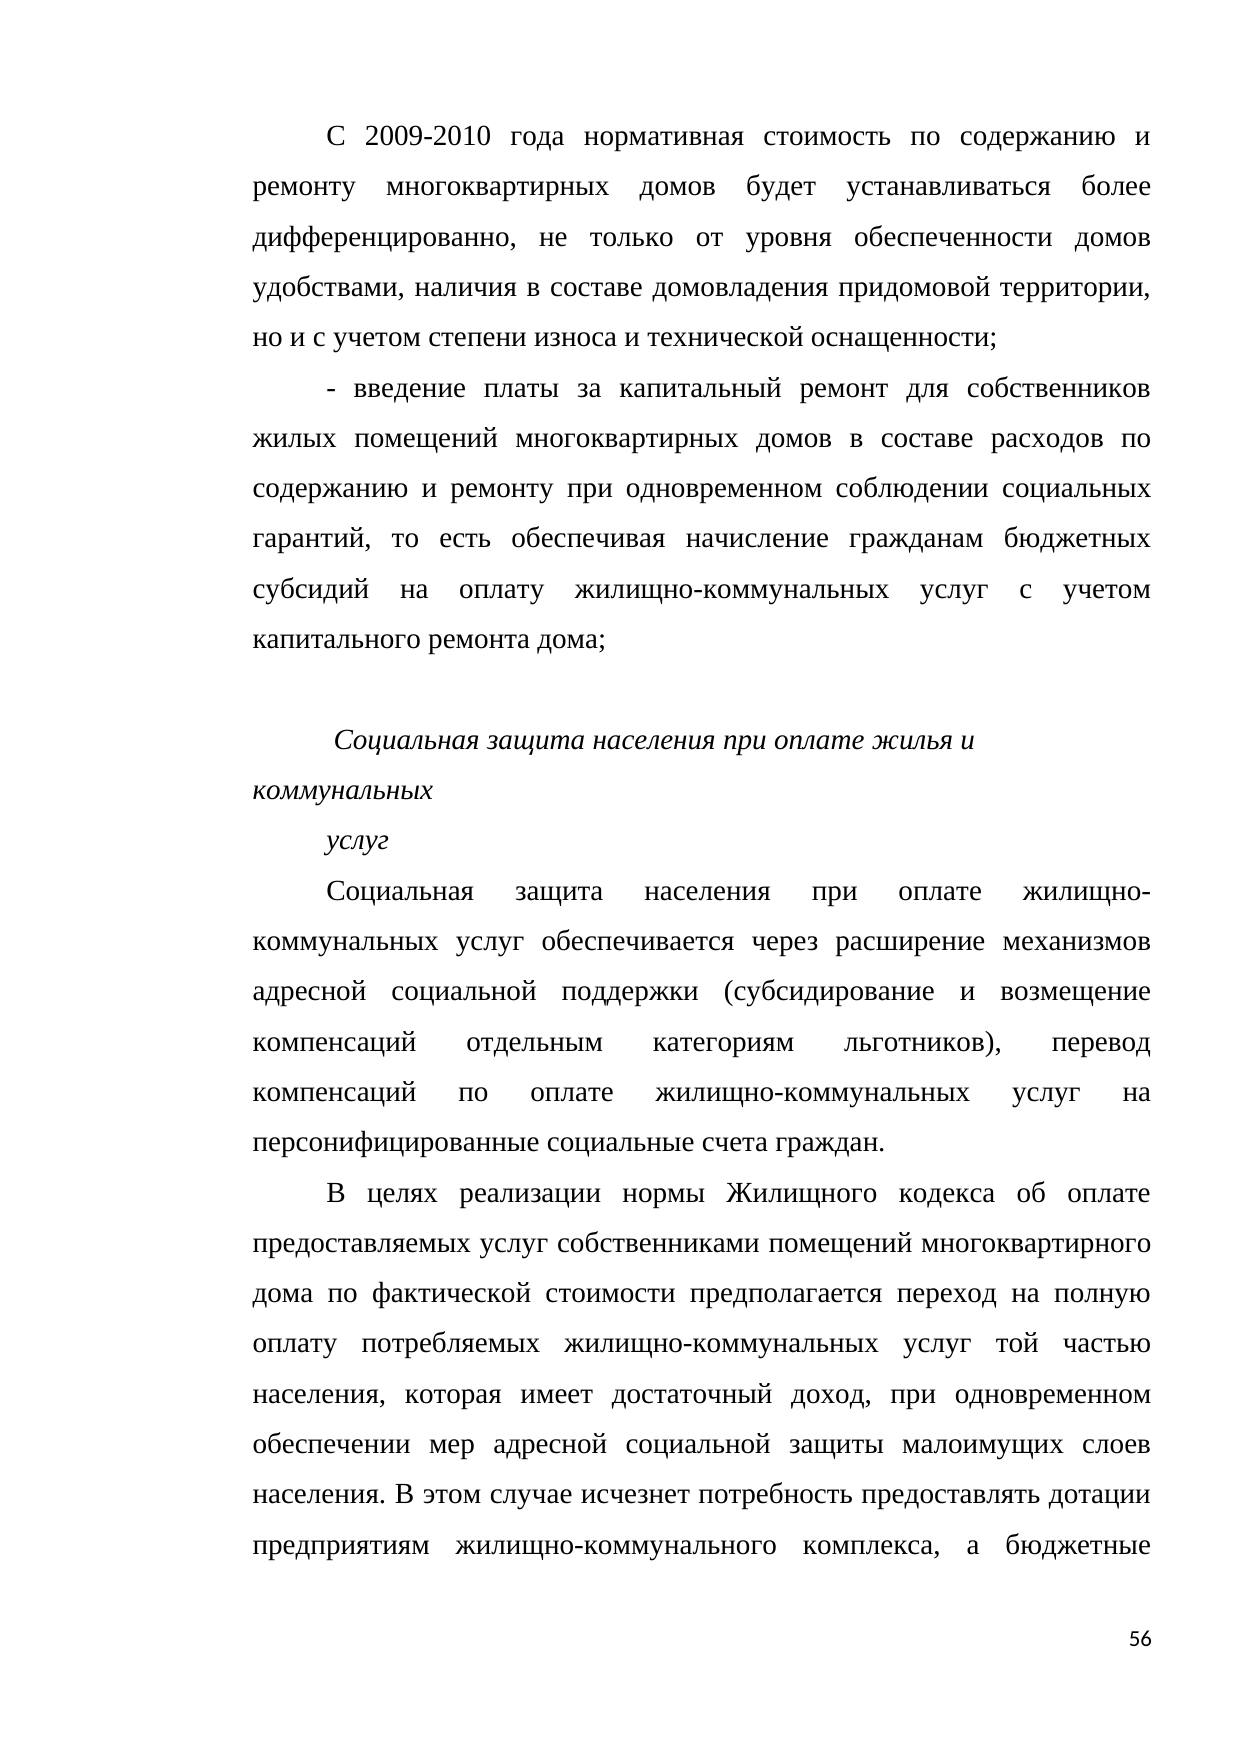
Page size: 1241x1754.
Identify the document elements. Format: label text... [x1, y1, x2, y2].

text С 2009-2010 года нормативная стоимость по содержанию и ремонту многоквартирных домов будет устанавливаться более дифференцированно, не только от уровня обеспеченности домов удобствами, наличия в составе домовладения придомовой территории, но и с учетом степени износа и технической оснащенности; [252, 118, 1152, 353]
subtitle Социальная защита населения при оплате жилья и коммунальных [252, 722, 1152, 806]
text Социальная защита населения при оплате жилищно-коммунальных услуг обеспечивается через расширение механизмов адресной социальной поддержки (субсидирование и возмещение компенсаций отдельным категориям льготников), перевод компенсаций по оплате жилищно-коммунальных услуг на персонифицированные социальные счета граждан. [252, 873, 1152, 1158]
text - введение платы за капитальный ремонт для собственников жилых помещений многоквартирных домов в составе расходов по содержанию и ремонту при одновременном соблюдении социальных гарантий, то есть обеспечивая начисление гражданам бюджетных субсидий на оплату жилищно-коммунальных услуг с учетом капитального ремонта дома; [252, 370, 1152, 655]
subtitle услуг [252, 822, 1152, 856]
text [252, 1175, 1152, 1560]
